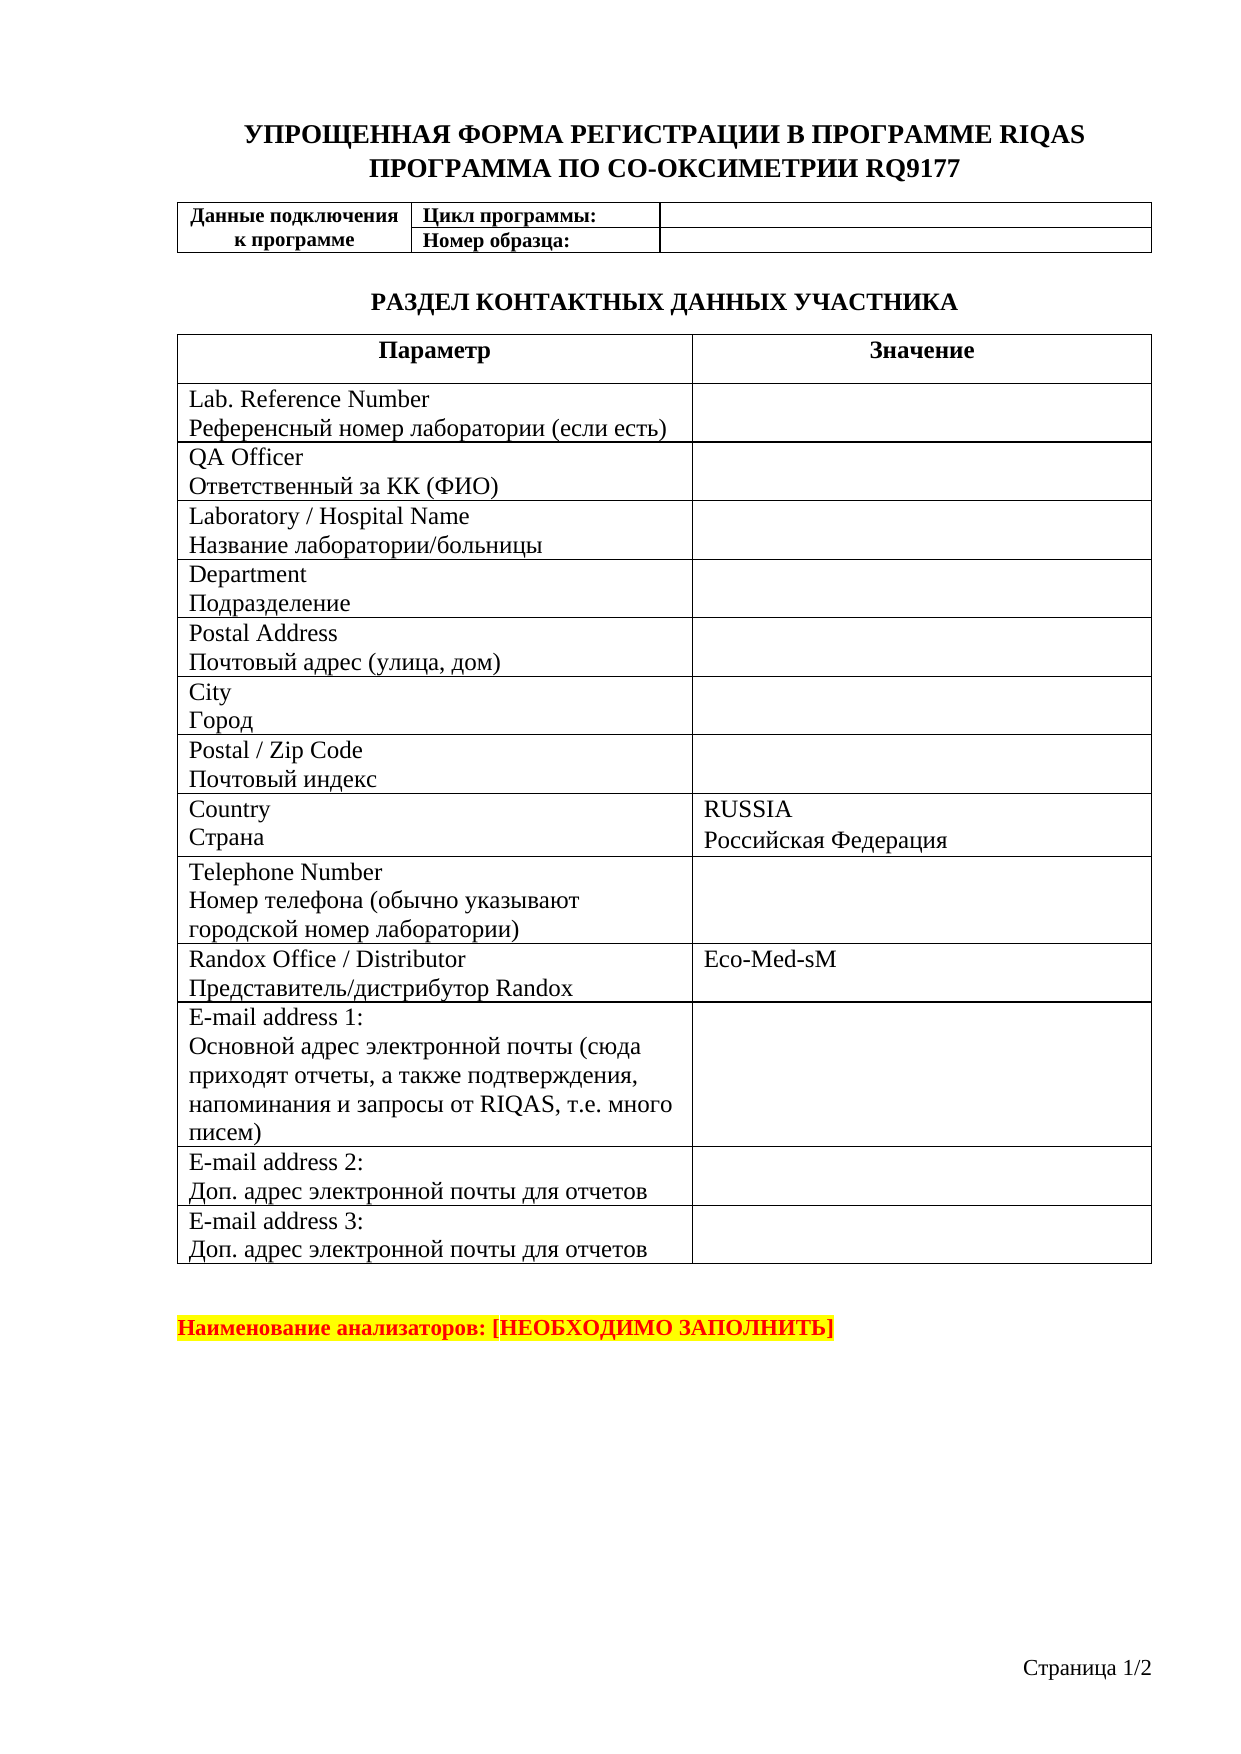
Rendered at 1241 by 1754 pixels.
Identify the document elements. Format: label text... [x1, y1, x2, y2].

table_cell Eco-Med-sM [693, 944, 1151, 1001]
table_cell [693, 384, 1151, 441]
table_cell [693, 560, 1151, 617]
table_cell [693, 618, 1151, 676]
table_cell [693, 1147, 1151, 1205]
table_cell Laboratory / Hospital Name Название лаборатории/больницы [178, 501, 692, 558]
table_header Параметр [178, 335, 692, 383]
table_header Цикл программы: [412, 203, 659, 227]
table_cell [693, 443, 1151, 500]
table_cell [693, 501, 1151, 558]
table_cell E-mail address 3: Доп. адрес электронной почты для отчетов [178, 1206, 692, 1263]
table_cell Lab. Reference Number Референсный номер лаборатории (если есть) [178, 384, 692, 441]
table_cell [693, 735, 1151, 793]
table_cell [693, 1206, 1151, 1263]
table_cell Randox Office / Distributor Представитель/дистрибутор Randox [178, 944, 692, 1001]
table_cell Telephone Number Номер телефона (обычно указывают городской номер лаборатории) [178, 857, 692, 943]
table_cell Номер образца: [412, 228, 659, 252]
table_cell [693, 1003, 1151, 1146]
table_header Значение [693, 335, 1151, 383]
table_cell QA Officer Ответственный за КК (ФИО) [178, 443, 692, 500]
table_cell Country Страна [178, 794, 692, 856]
table_cell Department Подразделение [178, 560, 692, 617]
table_cell City Город [178, 677, 692, 734]
table_cell Postal / Zip Code Почтовый индекс [178, 735, 692, 793]
text Наименование анализаторов: [НЕОБХОДИМО ЗАПОЛНИТЬ] [177, 1314, 1152, 1341]
text РАЗДЕЛ КОНТАКТНЫХ ДАННЫХ УЧАСТНИКА [177, 253, 1152, 315]
table_cell [693, 677, 1151, 734]
table_cell [661, 228, 1151, 252]
text УПРОЩЕННАЯ ФОРМА РЕГИСТРАЦИИ В ПРОГРАММЕ RIQAS ПРОГРАММА ПО СО-ОКСИМЕТРИИ RQ9177 [177, 118, 1152, 183]
table_cell RUSSIA Российская Федерация [693, 794, 1151, 856]
table_cell E-mail address 1: Основной адрес электронной почты (сюда приходят отчеты, а также подтверждения, напоминания и запросы от RIQAS, т.е. много писем) [178, 1003, 692, 1146]
table_header Данные подключения к программе [178, 203, 411, 252]
table_header [661, 203, 1151, 227]
table_cell [693, 857, 1151, 943]
table_cell E-mail address 2: Доп. адрес электронной почты для отчетов [178, 1147, 692, 1205]
table_cell Postal Address Почтовый адрес (улица, дом) [178, 618, 692, 676]
